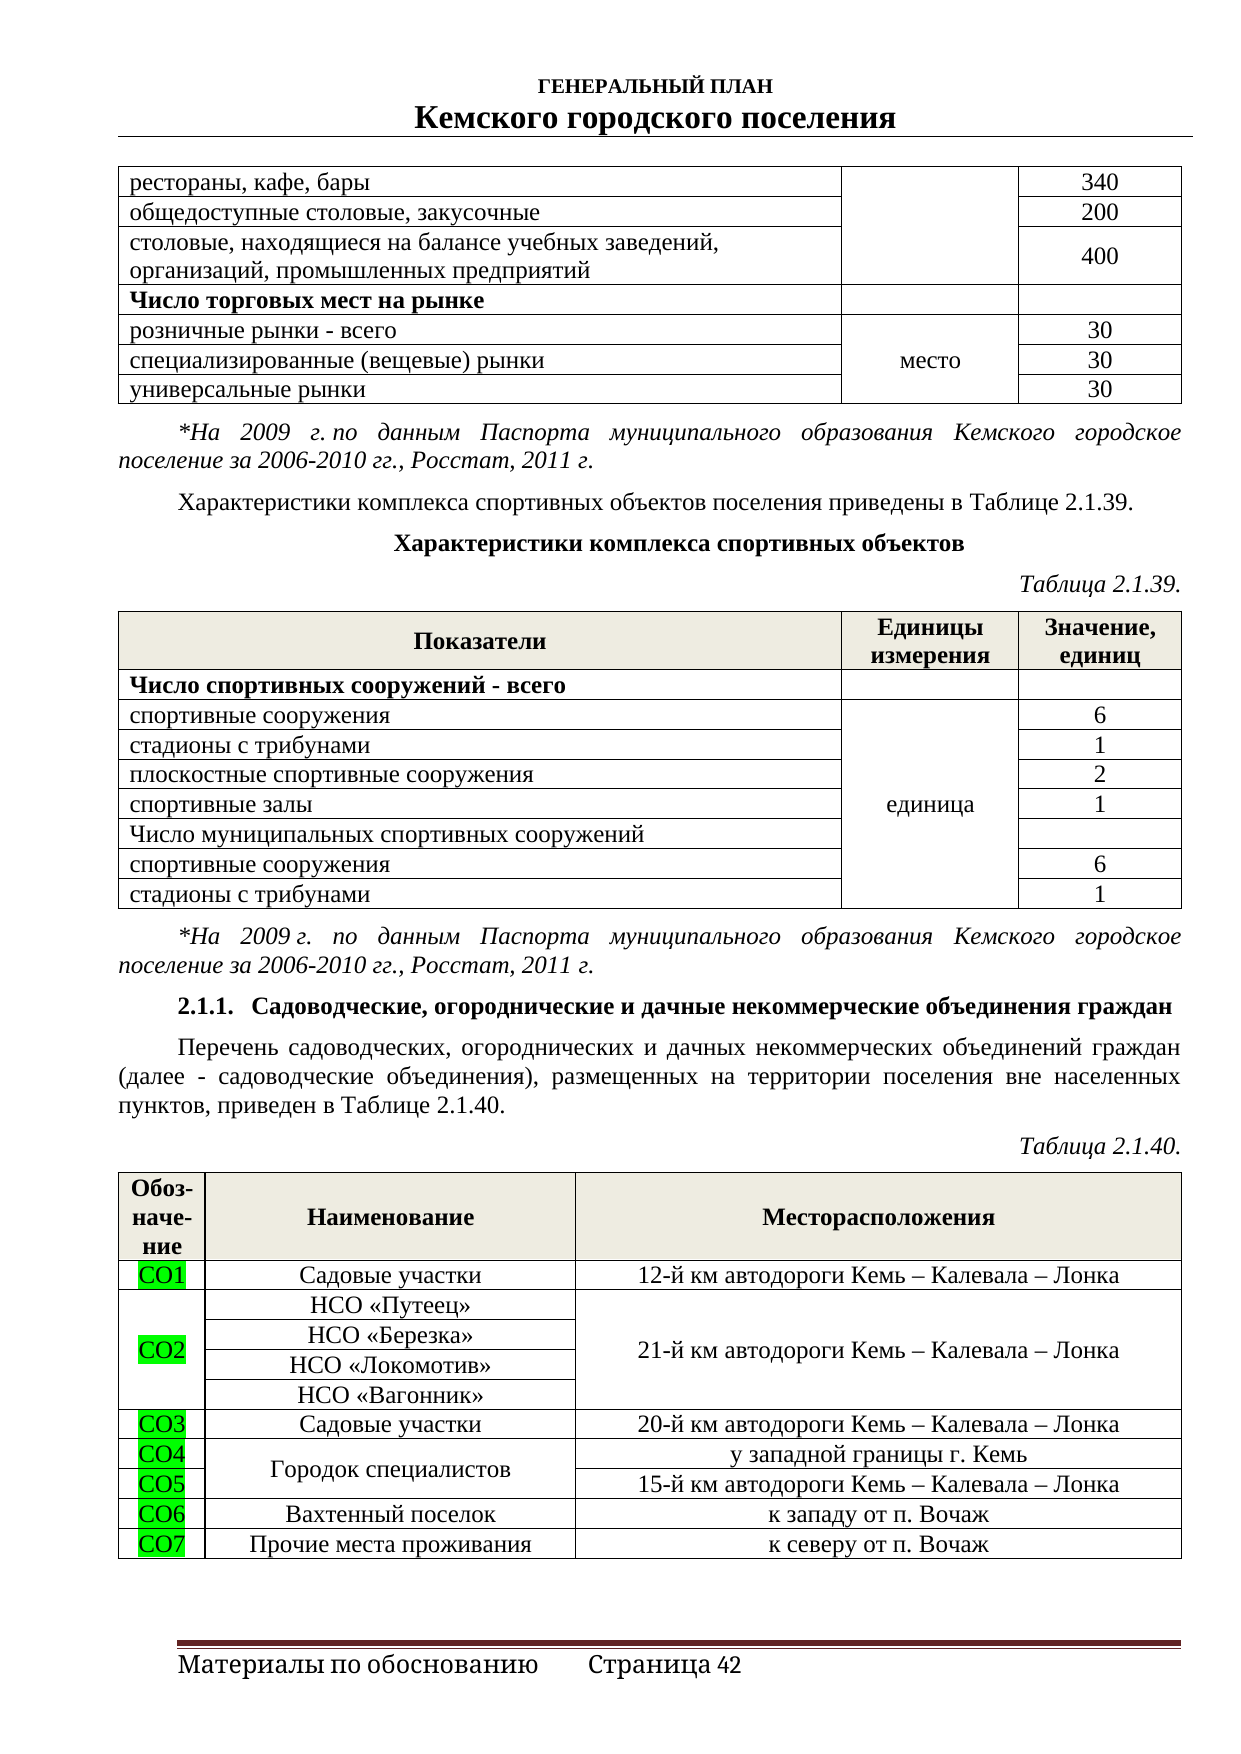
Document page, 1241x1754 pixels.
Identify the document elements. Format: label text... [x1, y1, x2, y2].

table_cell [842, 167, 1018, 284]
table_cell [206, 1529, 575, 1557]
text Характеристики комплекса спортивных объектов поселения приведены в Таблице 2.1.39. [118, 487, 1181, 516]
text Таблица 2.1.39. [177, 569, 1181, 598]
text Таблица 2.1.40. [177, 1131, 1181, 1160]
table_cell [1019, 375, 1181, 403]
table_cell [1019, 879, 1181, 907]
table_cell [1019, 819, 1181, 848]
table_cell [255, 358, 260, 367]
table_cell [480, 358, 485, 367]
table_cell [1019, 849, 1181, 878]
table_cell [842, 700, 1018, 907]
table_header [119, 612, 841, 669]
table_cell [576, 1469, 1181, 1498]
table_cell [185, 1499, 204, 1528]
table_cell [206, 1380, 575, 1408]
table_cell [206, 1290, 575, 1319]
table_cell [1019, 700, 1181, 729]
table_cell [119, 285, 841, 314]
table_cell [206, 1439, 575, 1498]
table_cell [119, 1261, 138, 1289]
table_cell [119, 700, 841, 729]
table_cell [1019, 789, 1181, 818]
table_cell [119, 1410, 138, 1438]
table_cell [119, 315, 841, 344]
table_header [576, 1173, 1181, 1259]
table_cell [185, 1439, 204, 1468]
text *На 2009 г. по данным Паспорта муниципального образования Кемского городское поселение за 2006-2010 гг., Росстат, 2011 г. [118, 417, 1181, 474]
list Перечень садоводческих, огороднических и дачных некоммерческих объединений граждан (далее - садоводческие объединения), размещенных на территории поселения вне населенных пунктов, приведен в Таблице 2.1.40. [118, 1032, 1181, 1118]
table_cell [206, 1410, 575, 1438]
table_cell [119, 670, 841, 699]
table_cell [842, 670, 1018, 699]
list Садоводческие, огороднические и дачные некоммерческие объединения граждан [118, 991, 1181, 1020]
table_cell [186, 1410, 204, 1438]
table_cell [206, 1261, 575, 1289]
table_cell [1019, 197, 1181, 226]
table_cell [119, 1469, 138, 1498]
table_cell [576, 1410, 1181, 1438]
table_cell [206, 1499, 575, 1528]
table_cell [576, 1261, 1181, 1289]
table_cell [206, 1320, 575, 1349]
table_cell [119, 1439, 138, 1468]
text Характеристики комплекса спортивных объектов [118, 528, 1181, 557]
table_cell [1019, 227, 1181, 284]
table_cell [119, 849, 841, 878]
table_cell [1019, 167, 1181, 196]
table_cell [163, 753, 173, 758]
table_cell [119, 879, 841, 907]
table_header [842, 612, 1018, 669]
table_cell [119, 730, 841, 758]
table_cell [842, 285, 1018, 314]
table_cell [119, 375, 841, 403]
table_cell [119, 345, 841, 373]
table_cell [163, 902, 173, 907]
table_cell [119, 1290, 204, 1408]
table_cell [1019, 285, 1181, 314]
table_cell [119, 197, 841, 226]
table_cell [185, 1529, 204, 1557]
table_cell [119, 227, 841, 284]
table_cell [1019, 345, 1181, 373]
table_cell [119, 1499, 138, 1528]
text *На 2009 г. по данным Паспорта муниципального образования Кемского городское поселение за 2006-2010 гг., Росстат, 2011 г. [118, 921, 1181, 978]
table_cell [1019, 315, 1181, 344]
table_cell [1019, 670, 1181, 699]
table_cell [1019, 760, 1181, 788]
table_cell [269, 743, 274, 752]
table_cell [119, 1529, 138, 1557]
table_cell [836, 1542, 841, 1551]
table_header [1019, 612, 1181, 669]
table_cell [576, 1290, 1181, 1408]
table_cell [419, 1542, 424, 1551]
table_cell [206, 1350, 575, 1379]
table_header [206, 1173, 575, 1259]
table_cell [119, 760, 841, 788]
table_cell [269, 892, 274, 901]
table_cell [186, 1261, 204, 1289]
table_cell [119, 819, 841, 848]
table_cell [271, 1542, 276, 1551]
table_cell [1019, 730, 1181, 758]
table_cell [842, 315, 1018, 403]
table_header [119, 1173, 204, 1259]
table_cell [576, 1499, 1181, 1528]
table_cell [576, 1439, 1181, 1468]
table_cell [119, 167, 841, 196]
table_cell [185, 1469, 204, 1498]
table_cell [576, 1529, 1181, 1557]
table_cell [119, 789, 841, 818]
